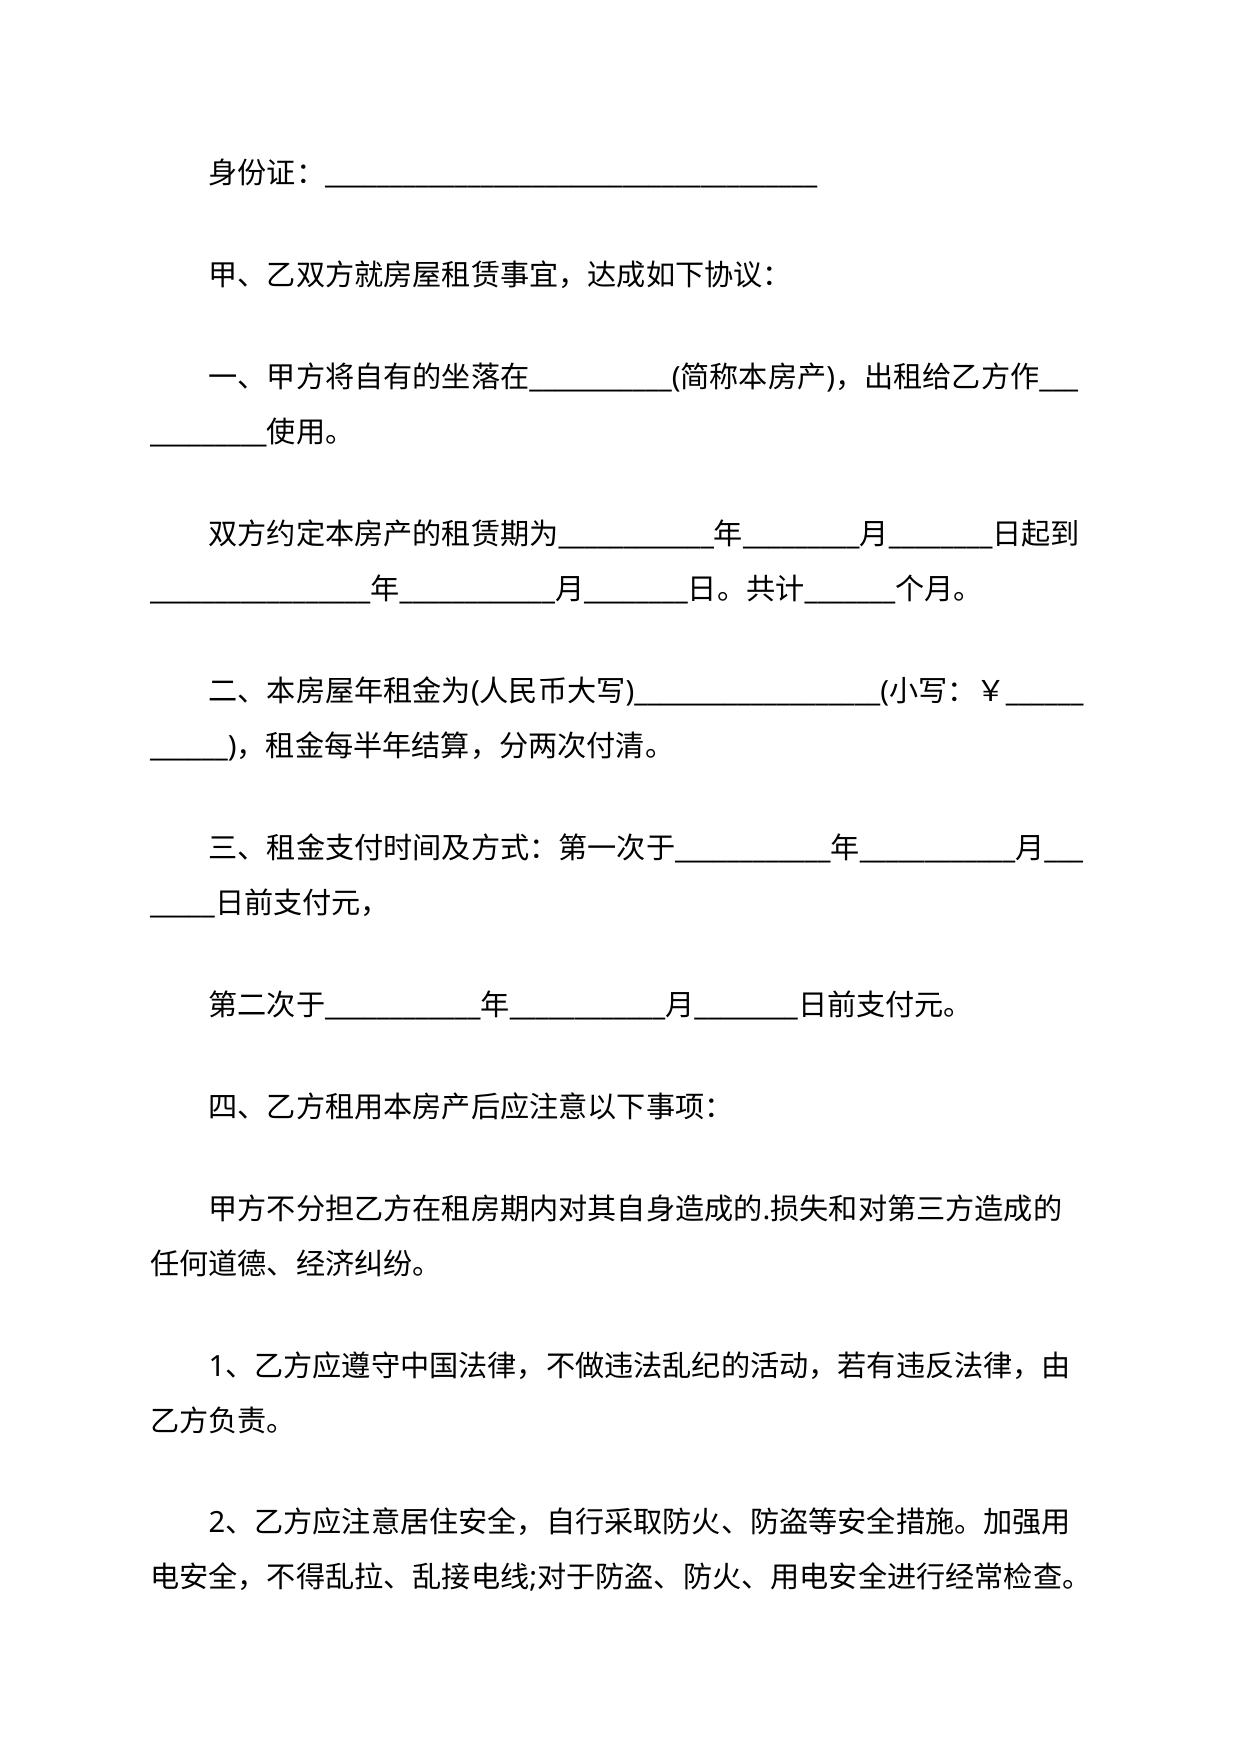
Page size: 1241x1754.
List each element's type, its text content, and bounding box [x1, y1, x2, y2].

text 一、甲方将自有的坐落在___________(简称本房产)，出租给乙方作____________使用。 [150, 354, 1090, 451]
text 甲方不分担乙方在租房期内对其自身造成的.损失和对第三方造成的任何道德、经济纠纷。 [150, 1185, 1090, 1283]
text 第二次于____________年____________月________日前支付元。 [150, 982, 1090, 1024]
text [150, 150, 1090, 192]
text 双方约定本房产的租赁期为____________年_________月________日起到_________________年____________月________日。共计_______个月。 [150, 511, 1090, 608]
text 甲、乙双方就房屋租赁事宜，达成如下协议： [150, 252, 1090, 294]
text 二、本房屋年租金为(人民币大写)___________________(小写：￥____________)，租金每半年结算，分两次付清。 [150, 668, 1090, 765]
text 三、租金支付时间及方式：第一次于____________年____________月________日前支付元， [150, 825, 1090, 922]
text 2、乙方应注意居住安全，自行采取防火、防盗等安全措施。加强用电安全，不得乱拉、乱接电线;对于防盗、防火、用电安全进行经常检查。 [150, 1499, 1090, 1596]
text 1、乙方应遵守中国法律，不做违法乱纪的活动，若有违反法律，由乙方负责。 [150, 1342, 1090, 1439]
text 四、乙方租用本房产后应注意以下事项： [150, 1084, 1090, 1126]
